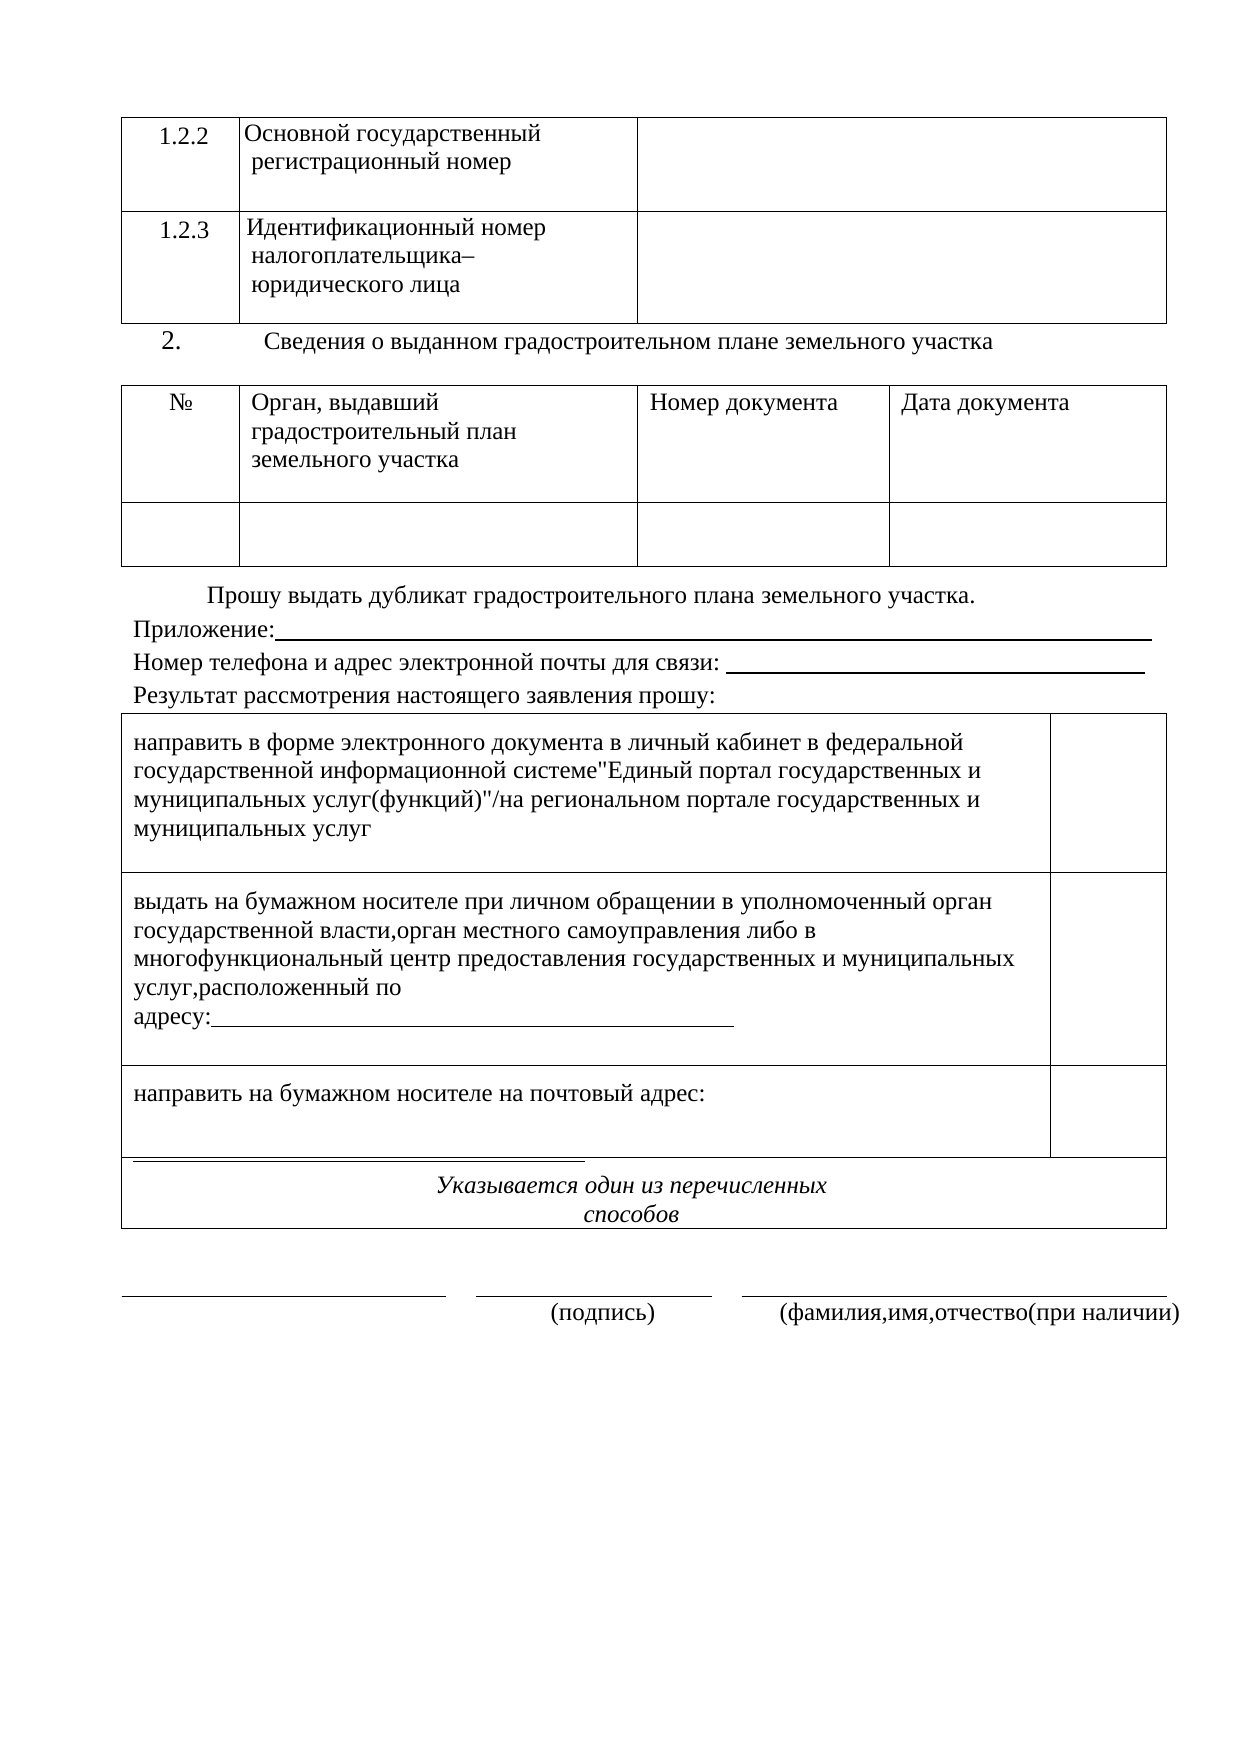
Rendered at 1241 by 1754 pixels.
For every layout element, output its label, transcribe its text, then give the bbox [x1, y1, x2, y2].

text Прошу выдать дубликат градостроительного плана земельного участка. [207, 580, 1194, 609]
table_cell направить на бумажном носителе на почтовый адрес: [122, 1066, 1050, 1157]
table_header 1.2.2 [122, 118, 239, 211]
text (подпись) (фамилия,имя,отчество(при наличии) [550, 1287, 1194, 1326]
table_cell [1051, 873, 1166, 1065]
table_header Номер документа [638, 386, 889, 502]
text Приложение: Номер телефона и адрес электронной почты для связи: Результат рассмотрения настоящего заявления прошу: [133, 614, 1152, 709]
table_header [638, 118, 1166, 211]
table_header Дата документа [890, 386, 1166, 502]
table_header № [122, 386, 239, 502]
table_cell [638, 212, 1166, 323]
table_header Основной государственный регистрационный номер [240, 118, 637, 211]
list Сведения о выданном градостроительном плане земельного участка [161, 324, 1194, 356]
table_header Орган, выдавший градостроительный план земельного участка [240, 386, 637, 502]
table_cell [122, 503, 239, 566]
table_cell [240, 503, 637, 566]
table_cell 1.2.3 [122, 212, 239, 323]
table_header направить в форме электронного документа в личный кабинет в федеральной государственной информационной системе"Единый портал государственных и муниципальных услуг(функций)"/на региональном портале государственных и муниципальных услуг [122, 714, 1050, 872]
table_cell [638, 503, 889, 566]
table_cell Указывается один из перечисленных способов [122, 1158, 1166, 1228]
table_cell [890, 503, 1166, 566]
table_cell Идентификационный номер налогоплательщика– юридического лица [240, 212, 637, 323]
table_cell [1051, 1066, 1166, 1157]
table_cell выдать на бумажном носителе при личном обращении в уполномоченный орган государственной власти,орган местного самоуправления либо в многофункциональный центр предоставления государственных и муниципальных услуг,расположенный по адресу: [122, 873, 1050, 1065]
table_header [1051, 714, 1166, 872]
